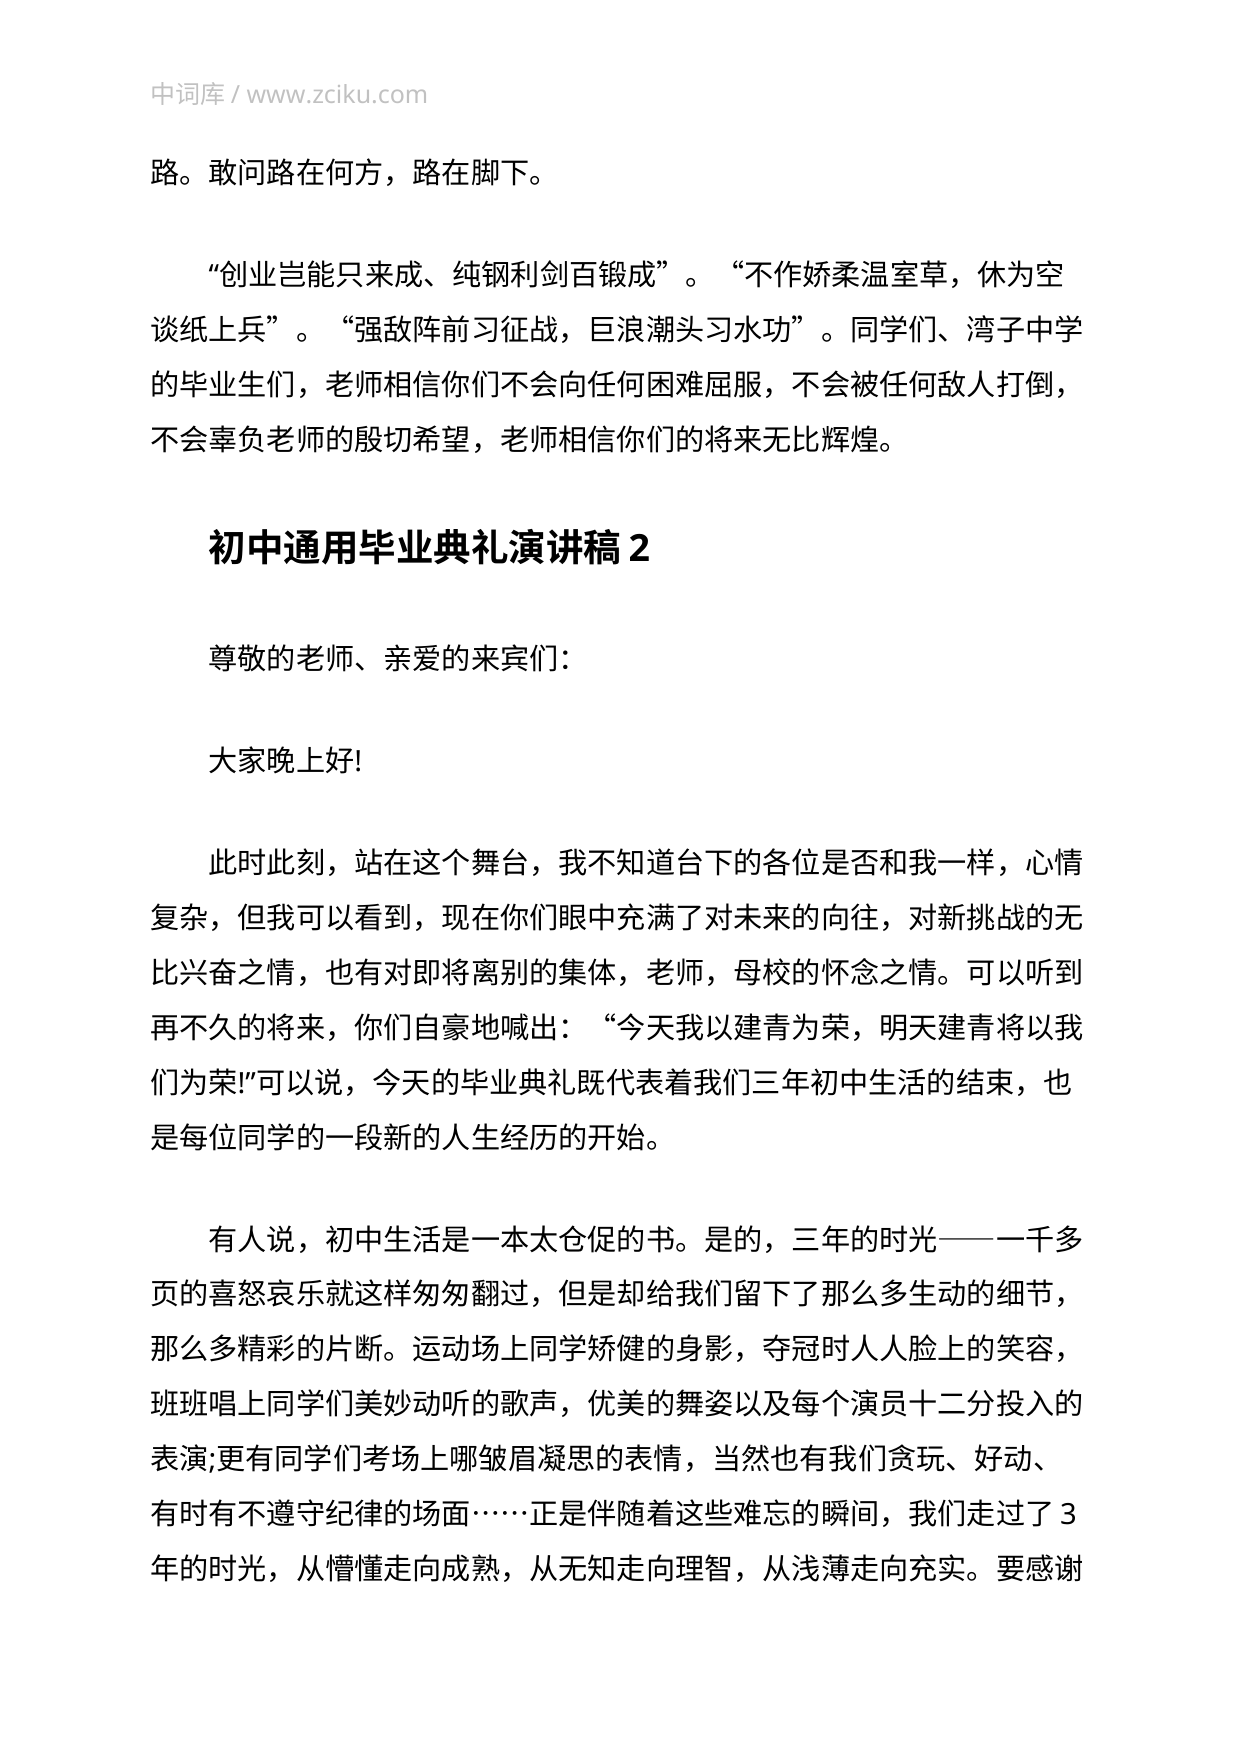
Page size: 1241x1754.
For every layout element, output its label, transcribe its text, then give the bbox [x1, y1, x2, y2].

text “创业岂能只来成、纯钢利剑百锻成”。“不作娇柔温室草，休为空谈纸上兵”。“强敌阵前习征战，巨浪潮头习水功”。同学们、湾子中学的毕业生们，老师相信你们不会向任何困难屈服，不会被任何敌人打倒，不会辜负老师的殷切希望，老师相信你们的将来无比辉煌。 [150, 252, 1090, 459]
text 此时此刻，站在这个舞台，我不知道台下的各位是否和我一样，心情复杂，但我可以看到，现在你们眼中充满了对未来的向往，对新挑战的无比兴奋之情，也有对即将离别的集体，老师，母校的怀念之情。可以听到再不久的将来，你们自豪地喊出：“今天我以建青为荣，明天建青将以我们为荣!”可以说，今天的毕业典礼既代表着我们三年初中生活的结束，也是每位同学的一段新的人生经历的开始。 [150, 840, 1090, 1157]
text 初中通用毕业典礼演讲稿2 [150, 518, 1090, 573]
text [150, 150, 1090, 192]
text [150, 1216, 1090, 1588]
text 大家晚上好! [150, 738, 1090, 780]
text 尊敬的老师、亲爱的来宾们： [150, 636, 1090, 678]
